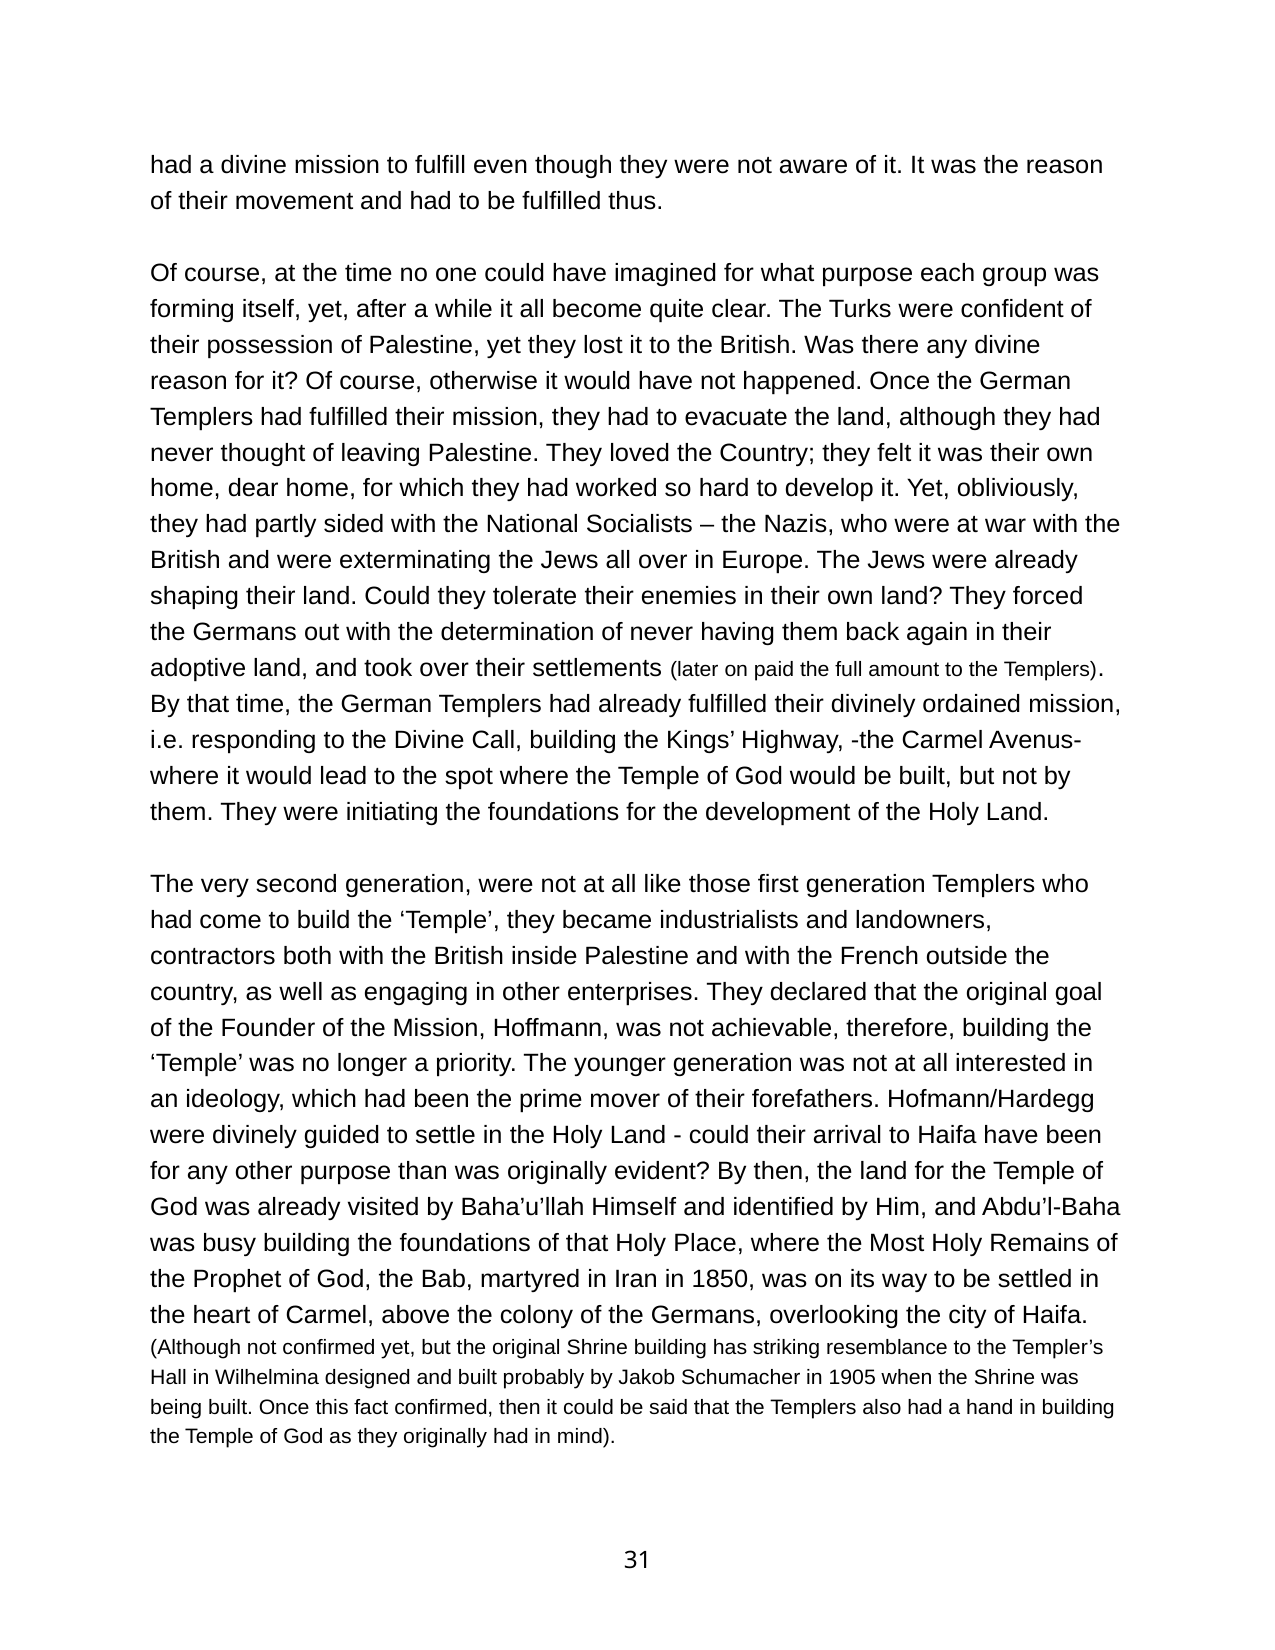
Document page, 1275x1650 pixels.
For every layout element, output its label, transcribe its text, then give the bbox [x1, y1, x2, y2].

text The very second generation, were not at all like those first generation Templers who had come to build the ‘Temple’, they became industrialists and landowners, contractors both with the British inside Palestine and with the French outside the country, as well as engaging in other enterprises. They declared that the original goal of the Founder of the Mission, Hoffmann, was not achievable, therefore, building the ‘Temple’ was no longer a priority. The younger generation was not at all interested in an ideology, which had been the prime mover of their forefathers. Hofmann/Hardegg were divinely guided to settle in the Holy Land - could their arrival to Haifa have been for any other purpose than was originally evident? By then, the land for the Temple of God was already visited by Baha’u’llah Himself and identified by Him, and Abdu’l-Baha was busy building the foundations of that Holy Place, where the Most Holy Remains of the Prophet of God, the Bab, martyred in Iran in 1850, was on its way to be settled in the heart of Carmel, above the colony of the Germans, overlooking the city of Haifa. (Although not confirmed yet, but the original Shrine building has striking resemblance to the Templer’s Hall in Wilhelmina designed and built probably by Jakob Schumacher in 1905 when the Shrine was being built. Once this fact confirmed, then it could be said that the Templers also had a hand in building the Temple of God as they originally had in mind). [150, 869, 1125, 1448]
text Of course, at the time no one could have imagined for what purpose each group was forming itself, yet, after a while it all become quite clear. The Turks were confident of their possession of Palestine, yet they lost it to the British. Was there any divine reason for it? Of course, otherwise it would have not happened. Once the German Templers had fulfilled their mission, they had to evacuate the land, although they had never thought of leaving Palestine. They loved the Country; they felt it was their own home, dear home, for which they had worked so hard to develop it. Yet, obliviously, they had partly sided with the National Socialists – the Nazis, who were at war with the British and were exterminating the Jews all over in Europe. The Jews were already shaping their land. Could they tolerate their enemies in their own land? They forced the Germans out with the determination of never having them back again in their adoptive land, and took over their settlements (later on paid the full amount to the Templers). By that time, the German Templers had already fulfilled their divinely ordained mission, i.e. responding to the Divine Call, building the Kings’ Highway, -the Carmel Avenus- where it would lead to the spot where the Temple of God would be built, but not by them. They were initiating the foundations for the development of the Holy Land. [150, 258, 1125, 826]
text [150, 150, 1125, 215]
